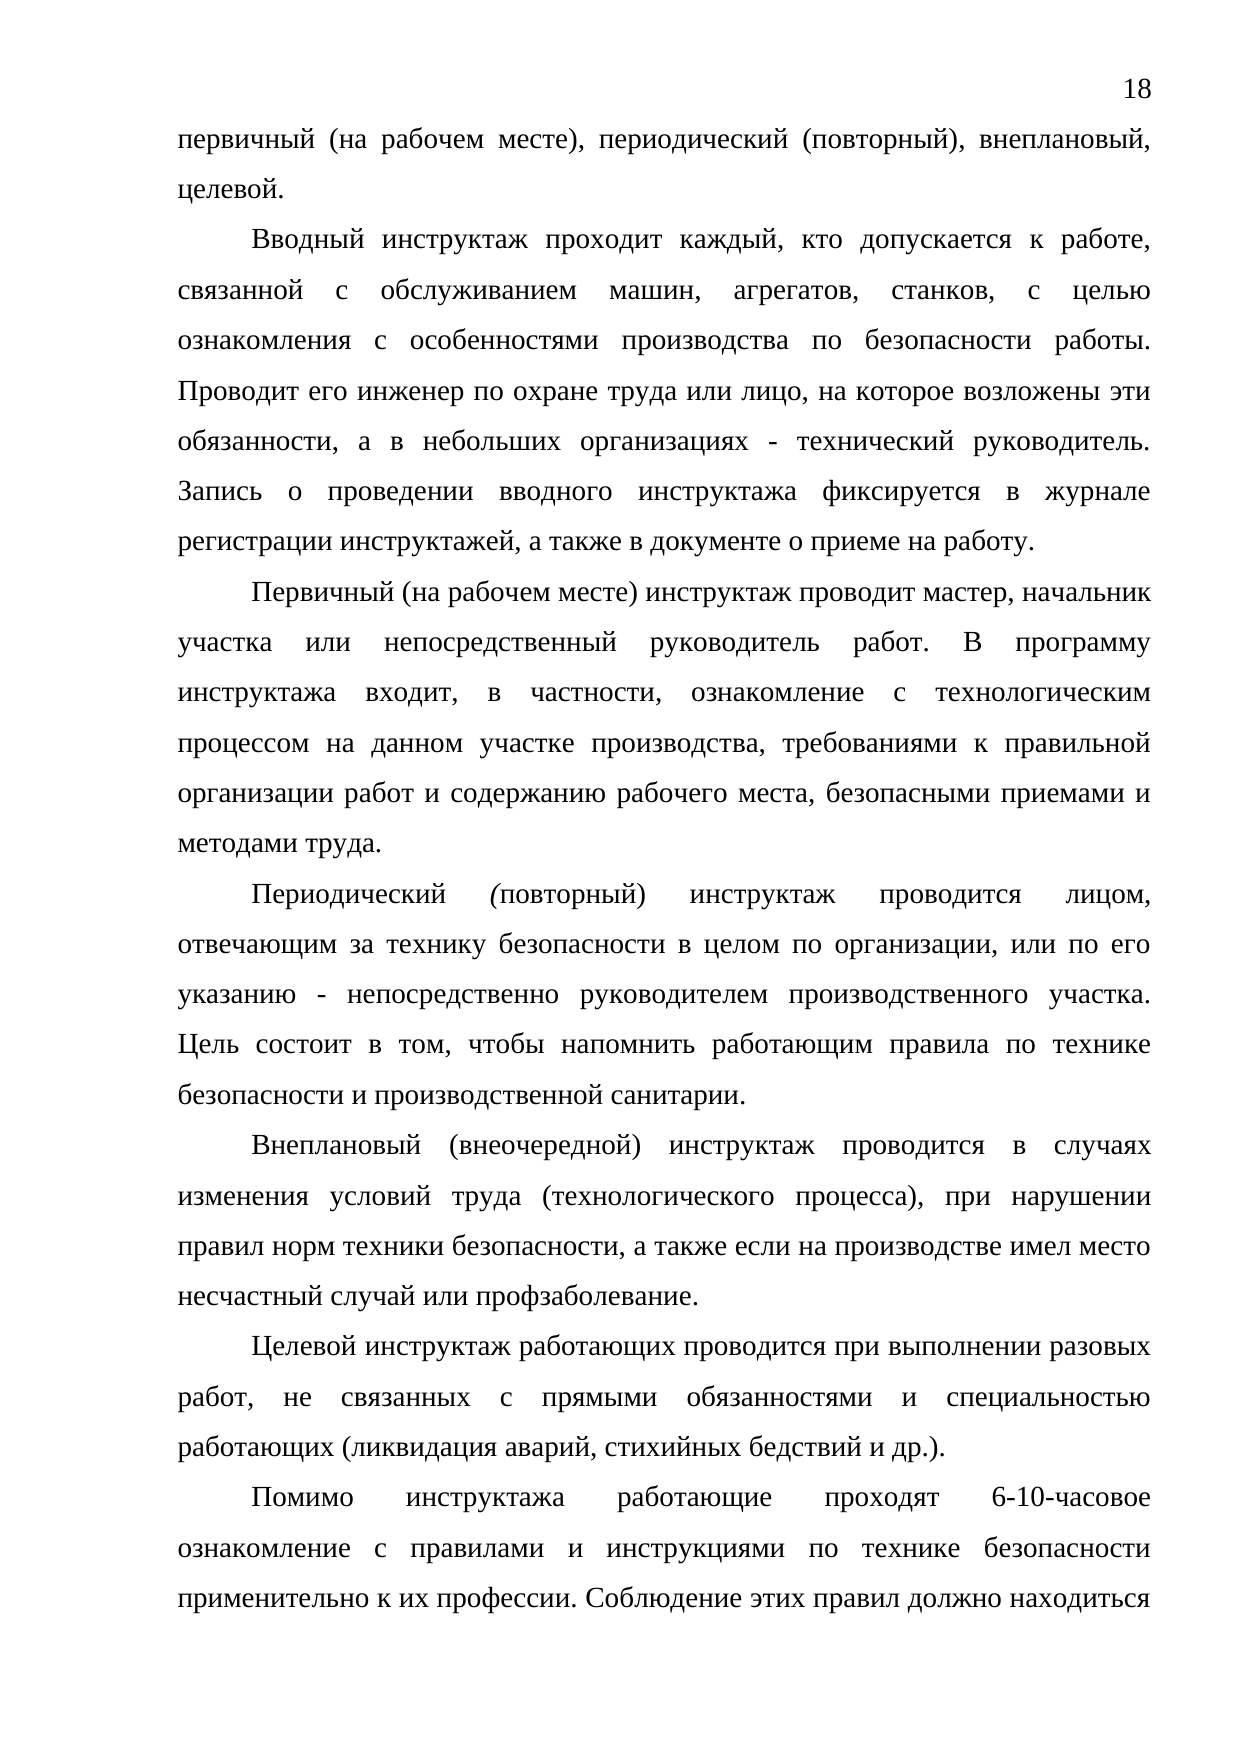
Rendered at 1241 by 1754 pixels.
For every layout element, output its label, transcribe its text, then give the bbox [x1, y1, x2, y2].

text Периодический (повторный) инструктаж проводится лицом, отвечающим за технику безопасности в целом по организации, или по его указанию - непосредственно руководителем производственного участка. Цель состоит в том, чтобы напомнить работающим правила по технике безопасности и производственной санитарии. [177, 876, 1152, 1111]
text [177, 121, 1152, 205]
text Вводный инструктаж проходит каждый, кто допускается к работе, связанной с обслуживанием машин, агрегатов, станков, с целью ознакомления с особенностями производства по безопасности работы. Проводит его инженер по охране труда или лицо, на которое возложены эти обязанности, а в небольших организациях - технический руководитель. Запись о проведении вводного инструктажа фиксируется в журнале регистрации инструктажей, а также в документе о приеме на работу. [177, 222, 1152, 557]
text Первичный (на рабочем месте) инструктаж проводит мастер, начальник участка или непосредственный руководитель работ. В программу инструктажа входит, в частности, ознакомление с технологическим процессом на данном участке производства, требованиями к правильной организации работ и содержанию рабочего места, безопасными приемами и методами труда. [177, 574, 1152, 859]
text Целевой инструктаж работающих проводится при выполнении разовых работ, не связанных с прямыми обязанностями и специальностью работающих (ликвидация аварий, стихийных бедствий и др.). [177, 1328, 1152, 1463]
text Внеплановый (внеочередной) инструктаж проводится в случаях изменения условий труда (технологического процесса), при нарушении правил норм техники безопасности, а также если на производстве имел место несчастный случай или профзаболевание. [177, 1127, 1152, 1312]
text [177, 1479, 1152, 1614]
